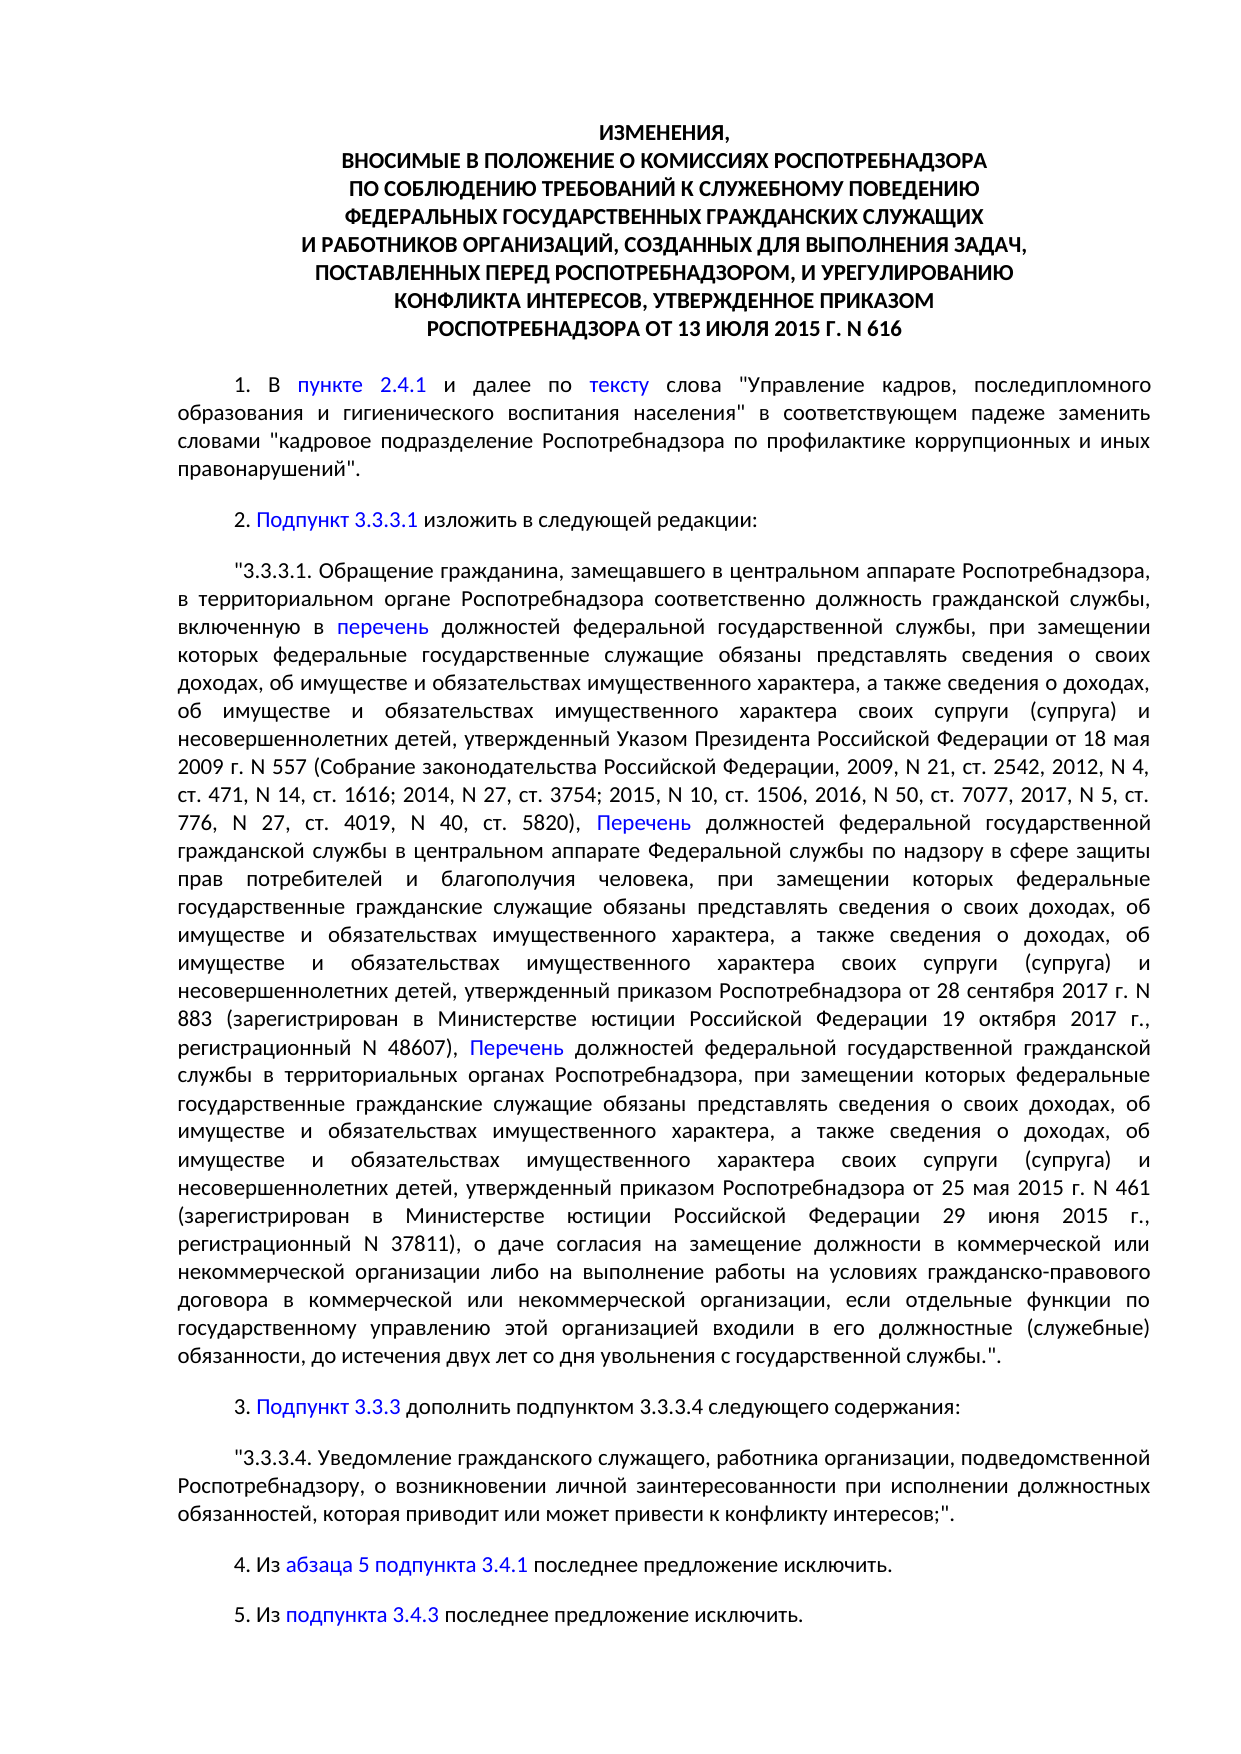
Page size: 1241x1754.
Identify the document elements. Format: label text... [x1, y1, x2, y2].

title ПО СОБЛЮДЕНИЮ ТРЕБОВАНИЙ К СЛУЖЕБНОМУ ПОВЕДЕНИЮ [177, 174, 1152, 202]
title ФЕДЕРАЛЬНЫХ ГОСУДАРСТВЕННЫХ ГРАЖДАНСКИХ СЛУЖАЩИХ [177, 202, 1152, 230]
title КОНФЛИКТА ИНТЕРЕСОВ, УТВЕРЖДЕННОЕ ПРИКАЗОМ [177, 286, 1152, 314]
text 5. Из подпункта 3.4.3 последнее предложение исключить. [177, 1601, 1152, 1629]
title ПОСТАВЛЕННЫХ ПЕРЕД РОСПОТРЕБНАДЗОРОМ, И УРЕГУЛИРОВАНИЮ [177, 258, 1152, 286]
text 3. Подпункт 3.3.3 дополнить подпунктом 3.3.3.4 следующего содержания: [177, 1392, 1152, 1420]
text 1. В пункте 2.4.1 и далее по тексту слова "Управление кадров, последипломного образования и гигиенического воспитания населения" в соответствующем падеже заменить словами "кадровое подразделение Роспотребнадзора по профилактике коррупционных и иных правонарушений". [177, 370, 1152, 482]
text 2. Подпункт 3.3.3.1 изложить в следующей редакции: [177, 505, 1152, 533]
text 4. Из абзаца 5 подпункта 3.4.1 последнее предложение исключить. [177, 1550, 1152, 1578]
title РОСПОТРЕБНАДЗОРА ОТ 13 ИЮЛЯ 2015 Г. N 616 [177, 314, 1152, 342]
title И РАБОТНИКОВ ОРГАНИЗАЦИЙ, СОЗДАННЫХ ДЛЯ ВЫПОЛНЕНИЯ ЗАДАЧ, [177, 230, 1152, 258]
text "3.3.3.4. Уведомление гражданского служащего, работника организации, подведомственной Роспотребнадзору, о возникновении личной заинтересованности при исполнении должностных обязанностей, которая приводит или может привести к конфликту интересов;". [177, 1443, 1152, 1527]
text "3.3.3.1. Обращение гражданина, замещавшего в центральном аппарате Роспотребнадзора, в территориальном органе Роспотребнадзора соответственно должность гражданской службы, включенную в перечень должностей федеральной государственной службы, при замещении которых федеральные государственные служащие обязаны представлять сведения о своих доходах, об имуществе и обязательствах имущественного характера, а также сведения о доходах, об имуществе и обязательствах имущественного характера своих супруги (супруга) и несовершеннолетних детей, утвержденный Указом Президента Российской Федерации от 18 мая 2009 г. N 557 (Собрание законодательства Российской Федерации, 2009, N 21, ст. 2542, 2012, N 4, ст. 471, N 14, ст. 1616; 2014, N 27, ст. 3754; 2015, N 10, ст. 1506, 2016, N 50, ст. 7077, 2017, N 5, ст. 776, N 27, ст. 4019, N 40, ст. 5820), Перечень должностей федеральной государственной гражданской службы в центральном аппарате Федеральной службы по надзору в сфере защиты прав потребителей и благополучия человека, при замещении которых федеральные государственные гражданские служащие обязаны представлять сведения о своих доходах, об имуществе и обязательствах имущественного характера, а также сведения о доходах, об имуществе и обязательствах имущественного характера своих супруги (супруга) и несовершеннолетних детей, утвержденный приказом Роспотребнадзора от 28 сентября 2017 г. N 883 (зарегистрирован в Министерстве юстиции Российской Федерации 19 октября 2017 г., регистрационный N 48607), Перечень должностей федеральной государственной гражданской службы в территориальных органах Роспотребнадзора, при замещении которых федеральные государственные гражданские служащие обязаны представлять сведения о своих доходах, об имуществе и обязательствах имущественного характера, а также сведения о доходах, об имуществе и обязательствах имущественного характера своих супруги (супруга) и несовершеннолетних детей, утвержденный приказом Роспотребнадзора от 25 мая 2015 г. N 461 (зарегистрирован в Министерстве юстиции Российской Федерации 29 июня 2015 г., регистрационный N 37811), о даче согласия на замещение должности в коммерческой или некоммерческой организации либо на выполнение работы на условиях гражданско-правового договора в коммерческой или некоммерческой организации, если отдельные функции по государственному управлению этой организацией входили в его должностные (служебные) обязанности, до истечения двух лет со дня увольнения с государственной службы.". [177, 556, 1152, 1369]
title ИЗМЕНЕНИЯ, [177, 118, 1152, 146]
title ВНОСИМЫЕ В ПОЛОЖЕНИЕ О КОМИССИЯХ РОСПОТРЕБНАДЗОРА [177, 146, 1152, 174]
